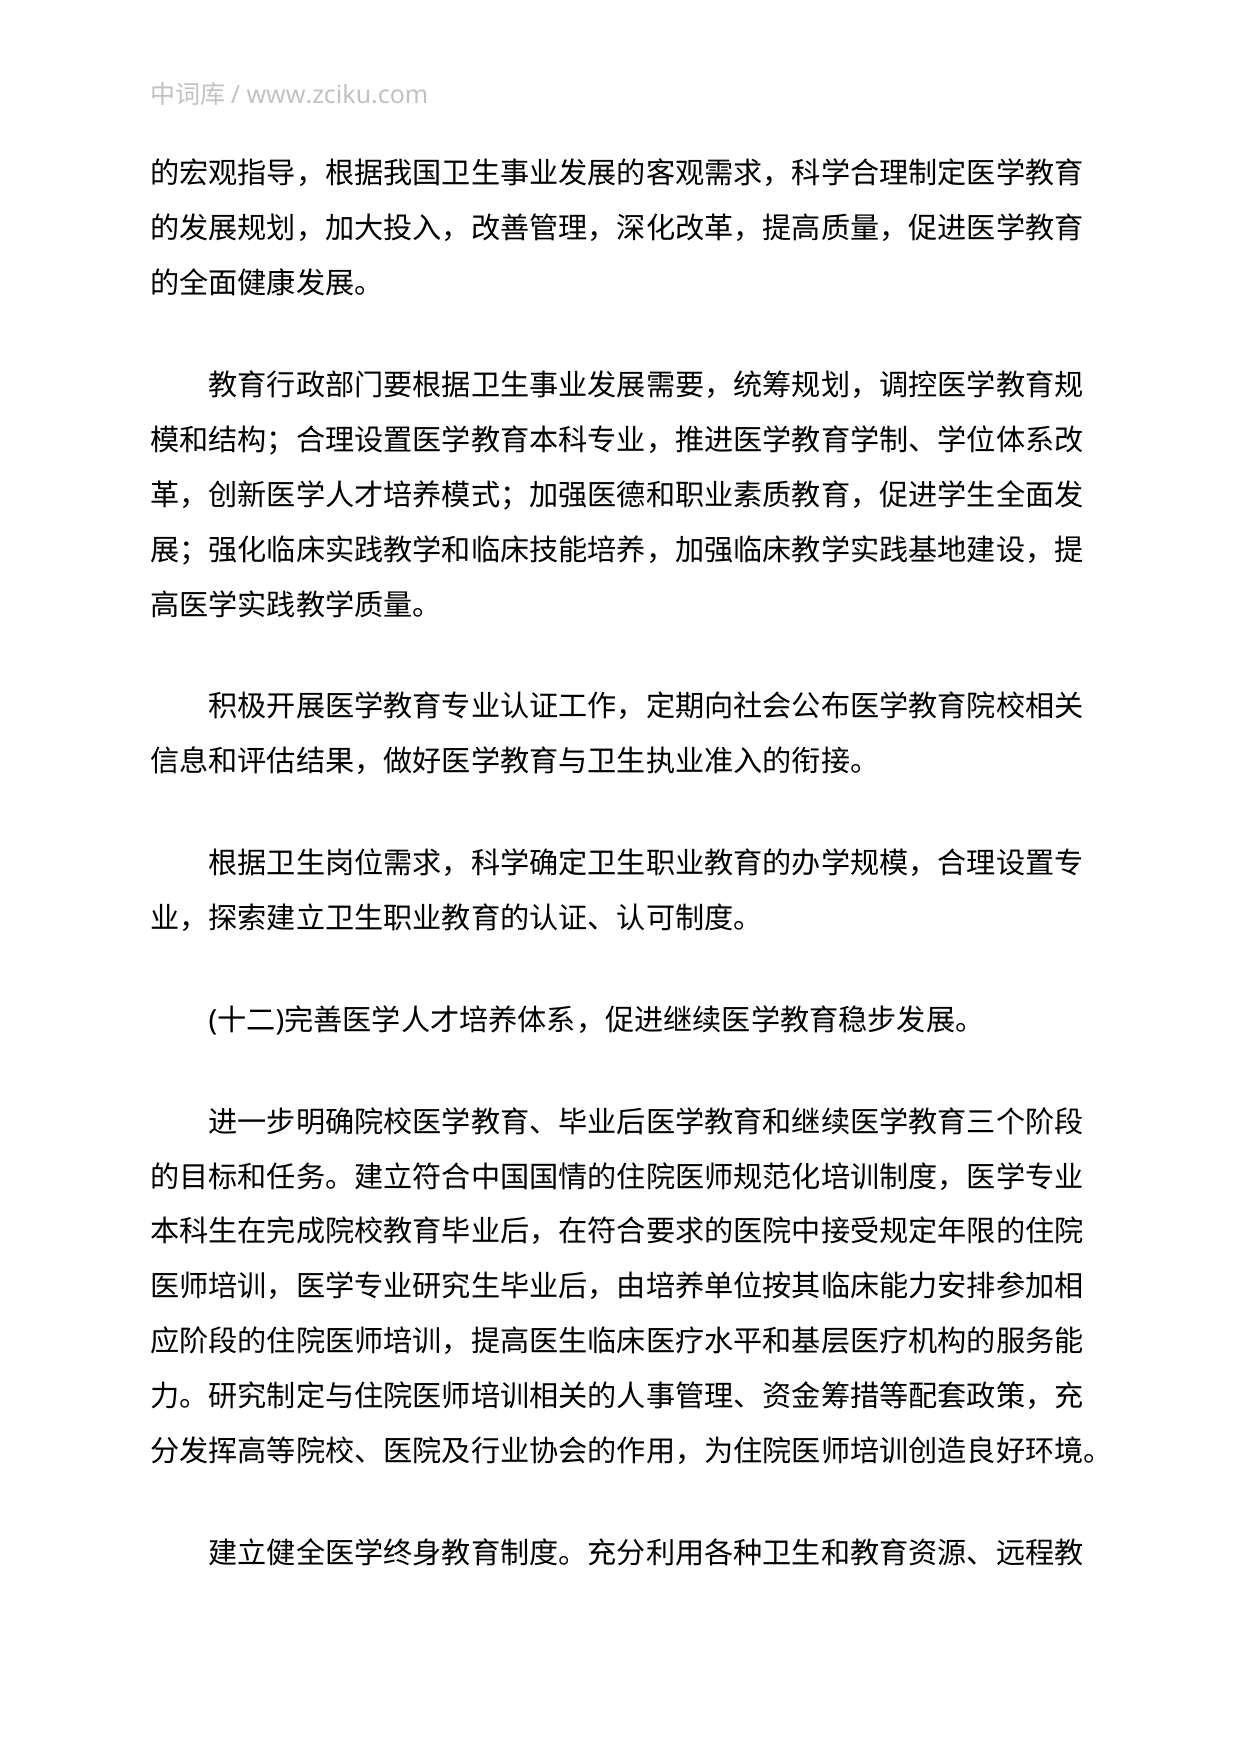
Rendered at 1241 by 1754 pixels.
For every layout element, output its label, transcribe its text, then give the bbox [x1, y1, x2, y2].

text (十二)完善医学人才培养体系，促进继续医学教育稳步发展。 [150, 996, 1090, 1039]
text 进一步明确院校医学教育、毕业后医学教育和继续医学教育三个阶段的目标和任务。建立符合中国国情的住院医师规范化培训制度，医学专业本科生在完成院校教育毕业后，在符合要求的医院中接受规定年限的住院医师培训，医学专业研究生毕业后，由培养单位按其临床能力安排参加相应阶段的住院医师培训，提高医生临床医疗水平和基层医疗机构的服务能力。研究制定与住院医师培训相关的人事管理、资金筹措等配套政策，充分发挥高等院校、医院及行业协会的作用，为住院医师培训创造良好环境。 [150, 1098, 1090, 1470]
text 根据卫生岗位需求，科学确定卫生职业教育的办学规模，合理设置专业，探索建立卫生职业教育的认证、认可制度。 [150, 839, 1090, 937]
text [150, 150, 1090, 302]
text 教育行政部门要根据卫生事业发展需要，统筹规划，调控医学教育规模和结构；合理设置医学教育本科专业，推进医学教育学制、学位体系改革，创新医学人才培养模式；加强医德和职业素质教育，促进学生全面发展；强化临床实践教学和临床技能培养，加强临床教学实践基地建设，提高医学实践教学质量。 [150, 362, 1090, 623]
text 积极开展医学教育专业认证工作，定期向社会公布医学教育院校相关信息和评估结果，做好医学教育与卫生执业准入的衔接。 [150, 683, 1090, 780]
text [150, 1529, 1090, 1572]
